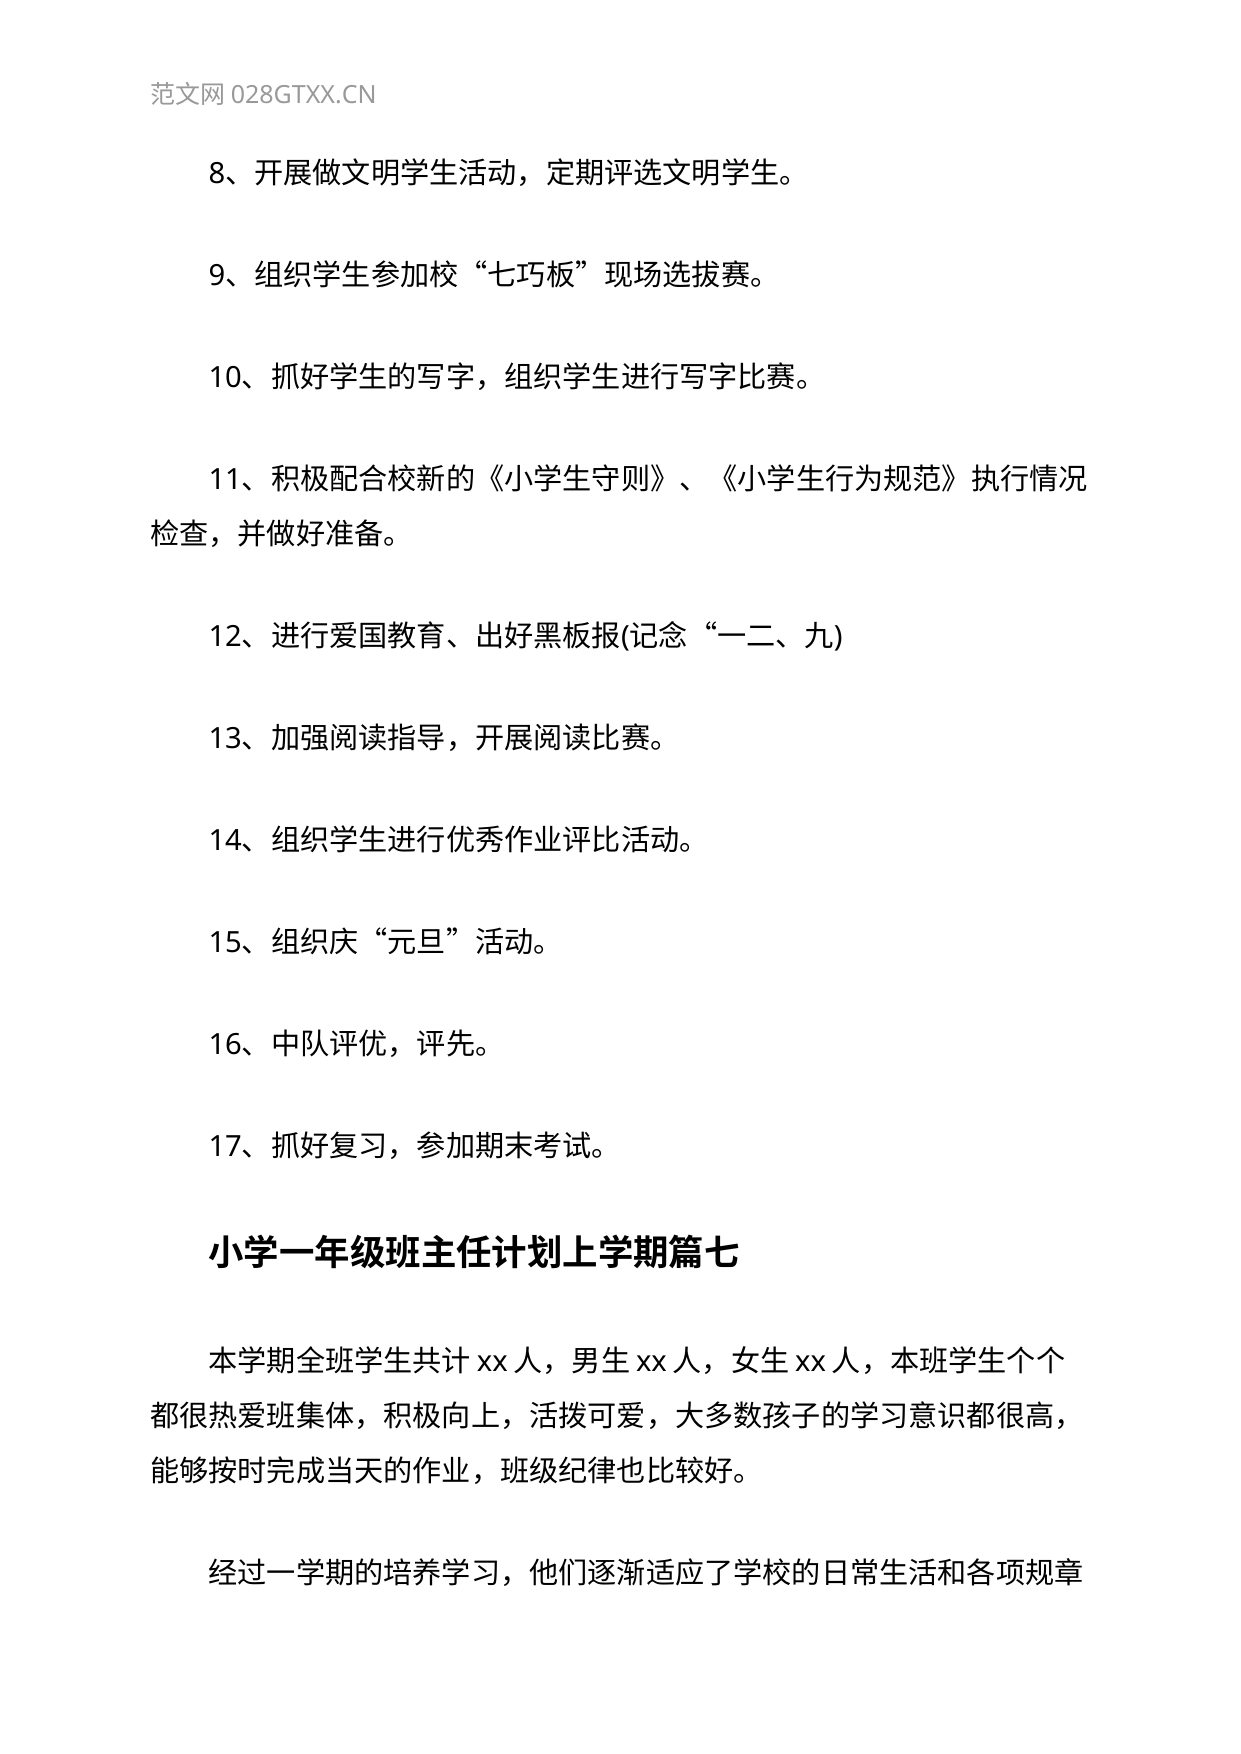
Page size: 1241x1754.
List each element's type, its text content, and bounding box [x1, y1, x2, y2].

text 13、加强阅读指导，开展阅读比赛。 [150, 715, 1090, 757]
text 15、组织庆“元旦”活动。 [150, 919, 1090, 961]
text 14、组织学生进行优秀作业评比活动。 [150, 817, 1090, 859]
text 小学一年级班主任计划上学期篇七 [150, 1224, 1090, 1276]
text 17、抓好复习，参加期末考试。 [150, 1123, 1090, 1165]
text 12、进行爱国教育、出好黑板报(记念“一二、九) [150, 613, 1090, 655]
text 8、开展做文明学生活动，定期评选文明学生。 [150, 150, 1090, 192]
text 10、抓好学生的写字，组织学生进行写字比赛。 [150, 354, 1090, 396]
text 11、积极配合校新的《小学生守则》、《小学生行为规范》执行情况检查，并做好准备。 [150, 456, 1090, 553]
text 9、组织学生参加校“七巧板”现场选拔赛。 [150, 252, 1090, 294]
text 16、中队评优，评先。 [150, 1021, 1090, 1063]
text 本学期全班学生共计xx人，男生xx人，女生xx人，本班学生个个都很热爱班集体，积极向上，活拨可爱，大多数孩子的学习意识都很高，能够按时完成当天的作业，班级纪律也比较好。 [150, 1338, 1090, 1490]
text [150, 1550, 1090, 1592]
